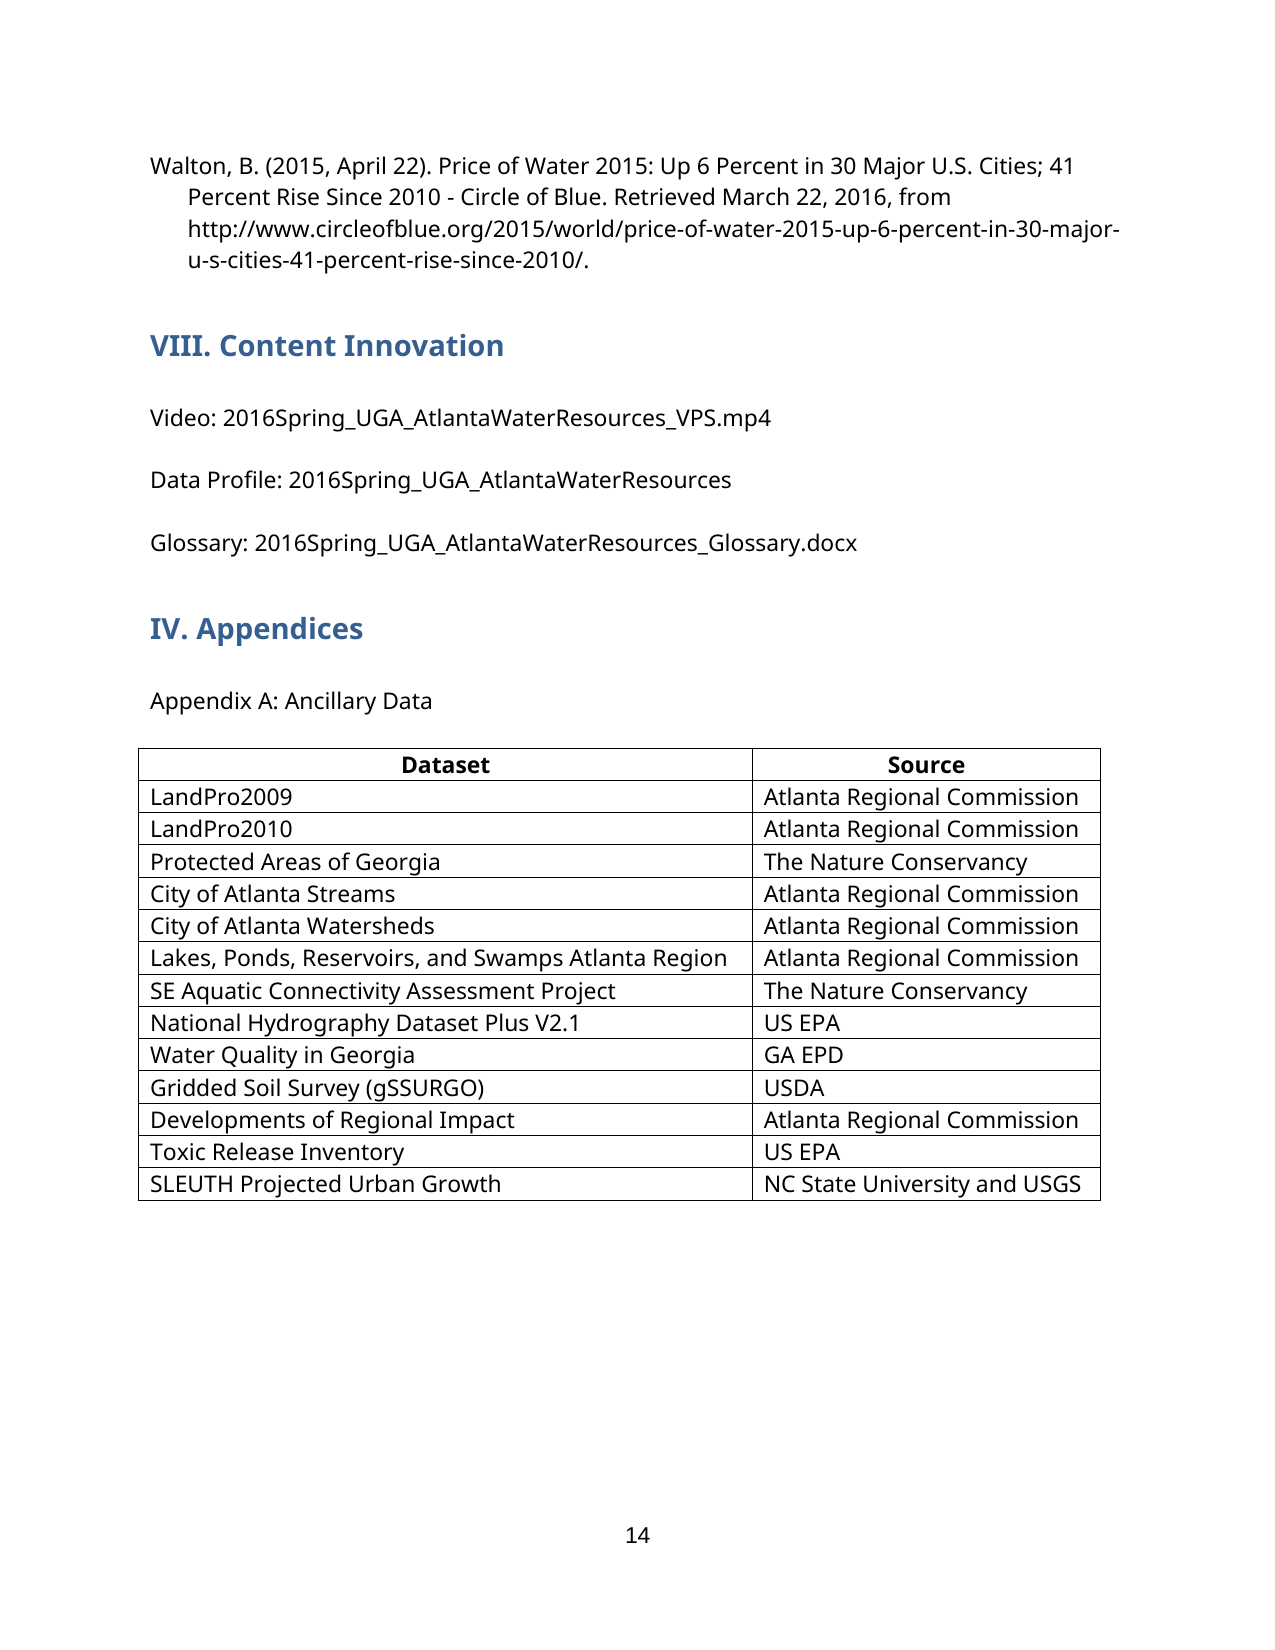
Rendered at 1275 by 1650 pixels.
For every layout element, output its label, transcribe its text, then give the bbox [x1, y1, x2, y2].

subtitle VIII. Content Innovation [150, 325, 1125, 365]
table_cell City of Atlanta Watersheds [139, 910, 752, 941]
table_header Source [753, 749, 1100, 780]
table_cell LandPro2010 [139, 813, 752, 844]
table_cell Developments of Regional Impact [139, 1104, 752, 1135]
table_cell Gridded Soil Survey (gSSURGO) [139, 1071, 752, 1103]
table_header Dataset [139, 749, 752, 780]
text Glossary: 2016Spring_UGA_AtlantaWaterResources_Glossary.docx [150, 527, 1125, 558]
table_cell Atlanta Regional Commission [753, 1104, 1100, 1135]
table_cell Atlanta Regional Commission [753, 781, 1100, 812]
table_cell Atlanta Regional Commission [753, 813, 1100, 844]
table_cell LandPro2009 [139, 781, 752, 812]
table_cell US EPA [753, 1136, 1100, 1167]
table_cell Atlanta Regional Commission [753, 878, 1100, 909]
table_cell GA EPD [753, 1039, 1100, 1070]
table_cell Water Quality in Georgia [139, 1039, 752, 1070]
table_cell SE Aquatic Connectivity Assessment Project [139, 975, 752, 1006]
table_cell City of Atlanta Streams [139, 878, 752, 909]
text Video: 2016Spring_UGA_AtlantaWaterResources_VPS.mp4 [150, 402, 1125, 433]
text Walton, B. (2015, April 22). Price of Water 2015: Up 6 Percent in 30 Major U.S. Cities; 41 Percent Rise Since 2010 - Circle of Blue. Retrieved March 22, 2016, from http://www.circleofblue.org/2015/world/price-of-water-2015-up-6-percent-in-30-major-u-s-cities-41-percent-rise-since-2010/. [150, 150, 1125, 275]
table_cell The Nature Conservancy [753, 975, 1100, 1006]
table_cell The Nature Conservancy [753, 845, 1100, 877]
table_cell Protected Areas of Georgia [139, 845, 752, 877]
subtitle IV. Appendices [150, 608, 1125, 648]
table_cell Atlanta Regional Commission [753, 910, 1100, 941]
table_cell SLEUTH Projected Urban Growth [139, 1168, 752, 1199]
table_cell US EPA [753, 1007, 1100, 1038]
text Appendix A: Ancillary Data [150, 685, 1125, 716]
table_cell Atlanta Regional Commission [753, 942, 1100, 973]
table_cell National Hydrography Dataset Plus V2.1 [139, 1007, 752, 1038]
table_cell Toxic Release Inventory [139, 1136, 752, 1167]
table_cell Lakes, Ponds, Reservoirs, and Swamps Atlanta Region [139, 942, 752, 973]
table_cell USDA [753, 1071, 1100, 1103]
text Data Profile: 2016Spring_UGA_AtlantaWaterResources [150, 464, 1125, 496]
table_cell NC State University and USGS [753, 1168, 1100, 1199]
